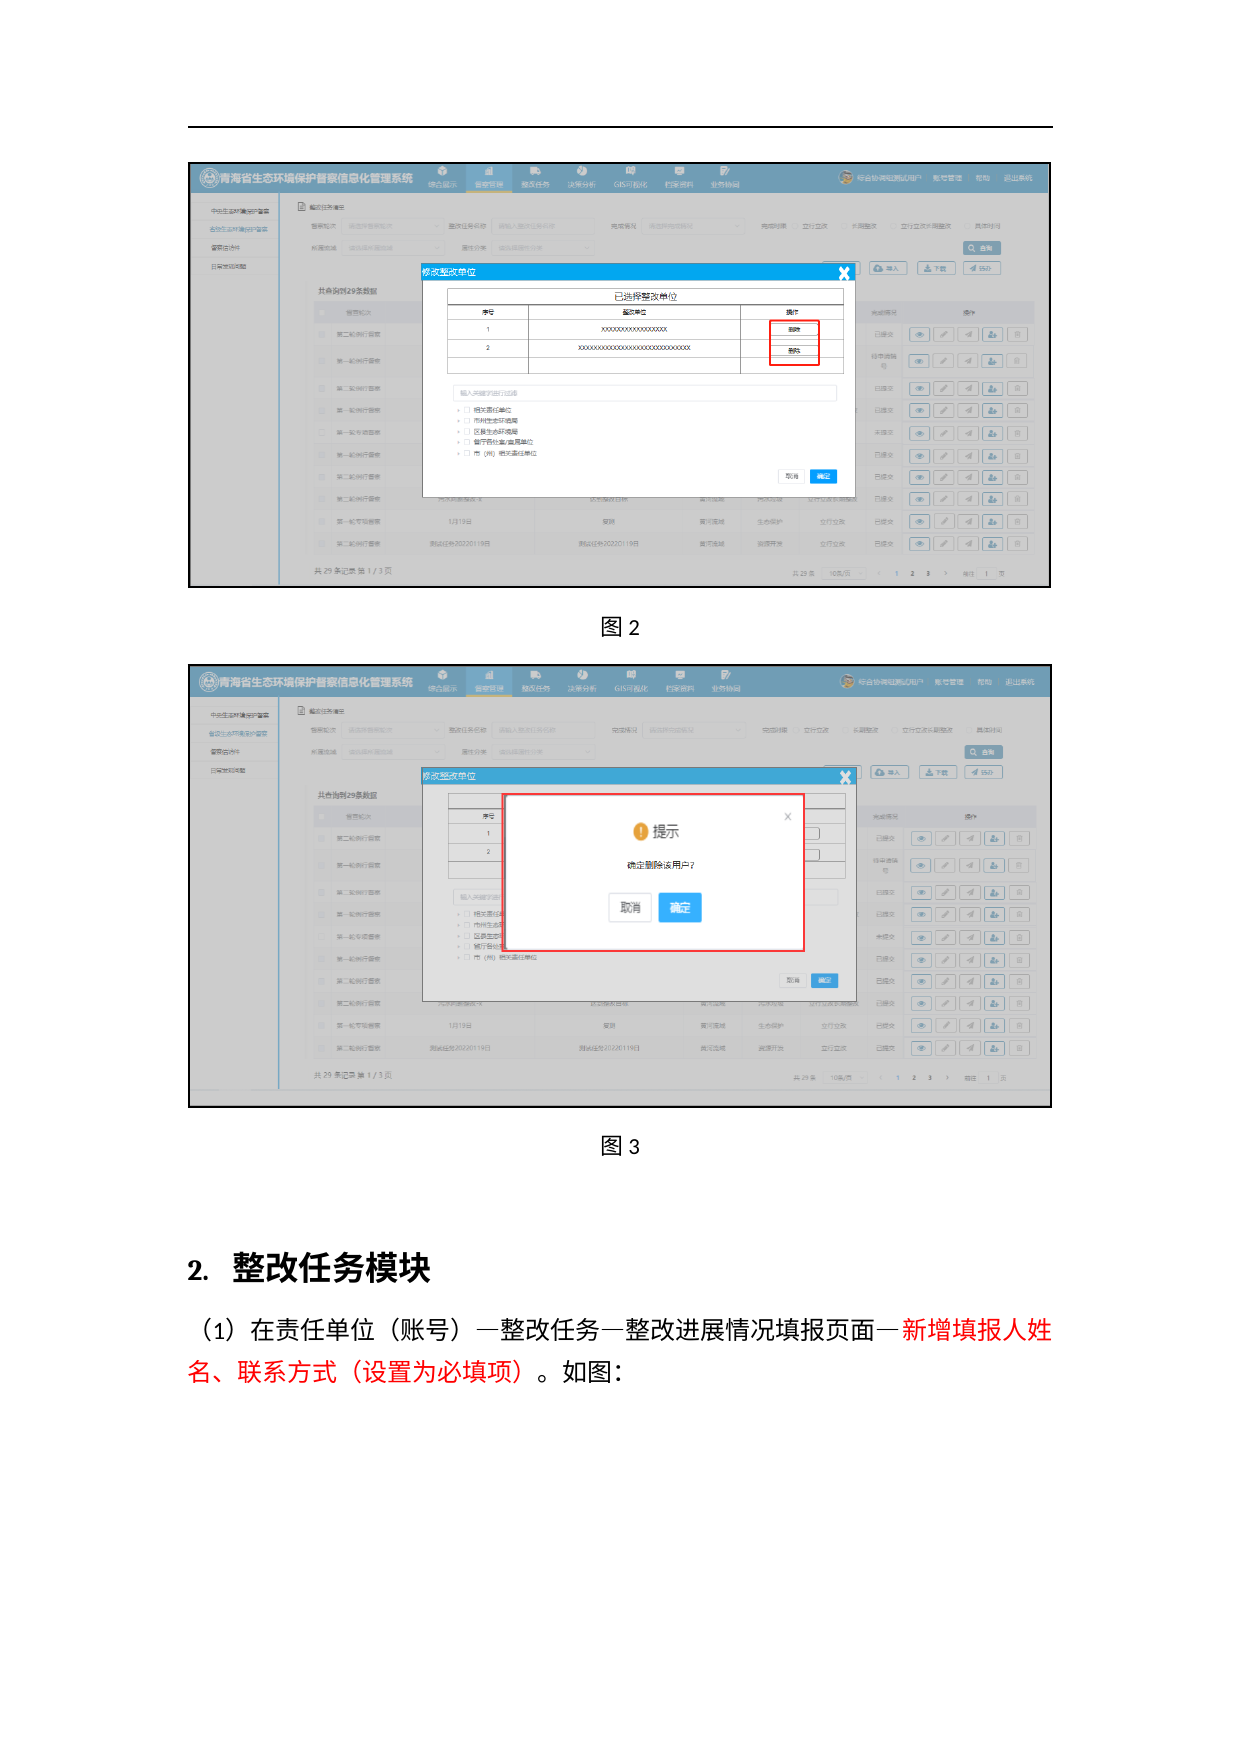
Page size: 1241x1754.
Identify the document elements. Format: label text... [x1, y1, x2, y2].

subtitle 整改任务模块 [187, 1241, 1053, 1290]
list 图3 [187, 1128, 1053, 1161]
picture [190, 164, 1049, 586]
list 图2 [187, 609, 1053, 642]
list 在责任单位（账号）—整改任务—整改进展情况填报页面—新增填报人姓名、联系方式（设置为必填项）。如图： [187, 1306, 1053, 1389]
picture [190, 666, 1050, 1106]
